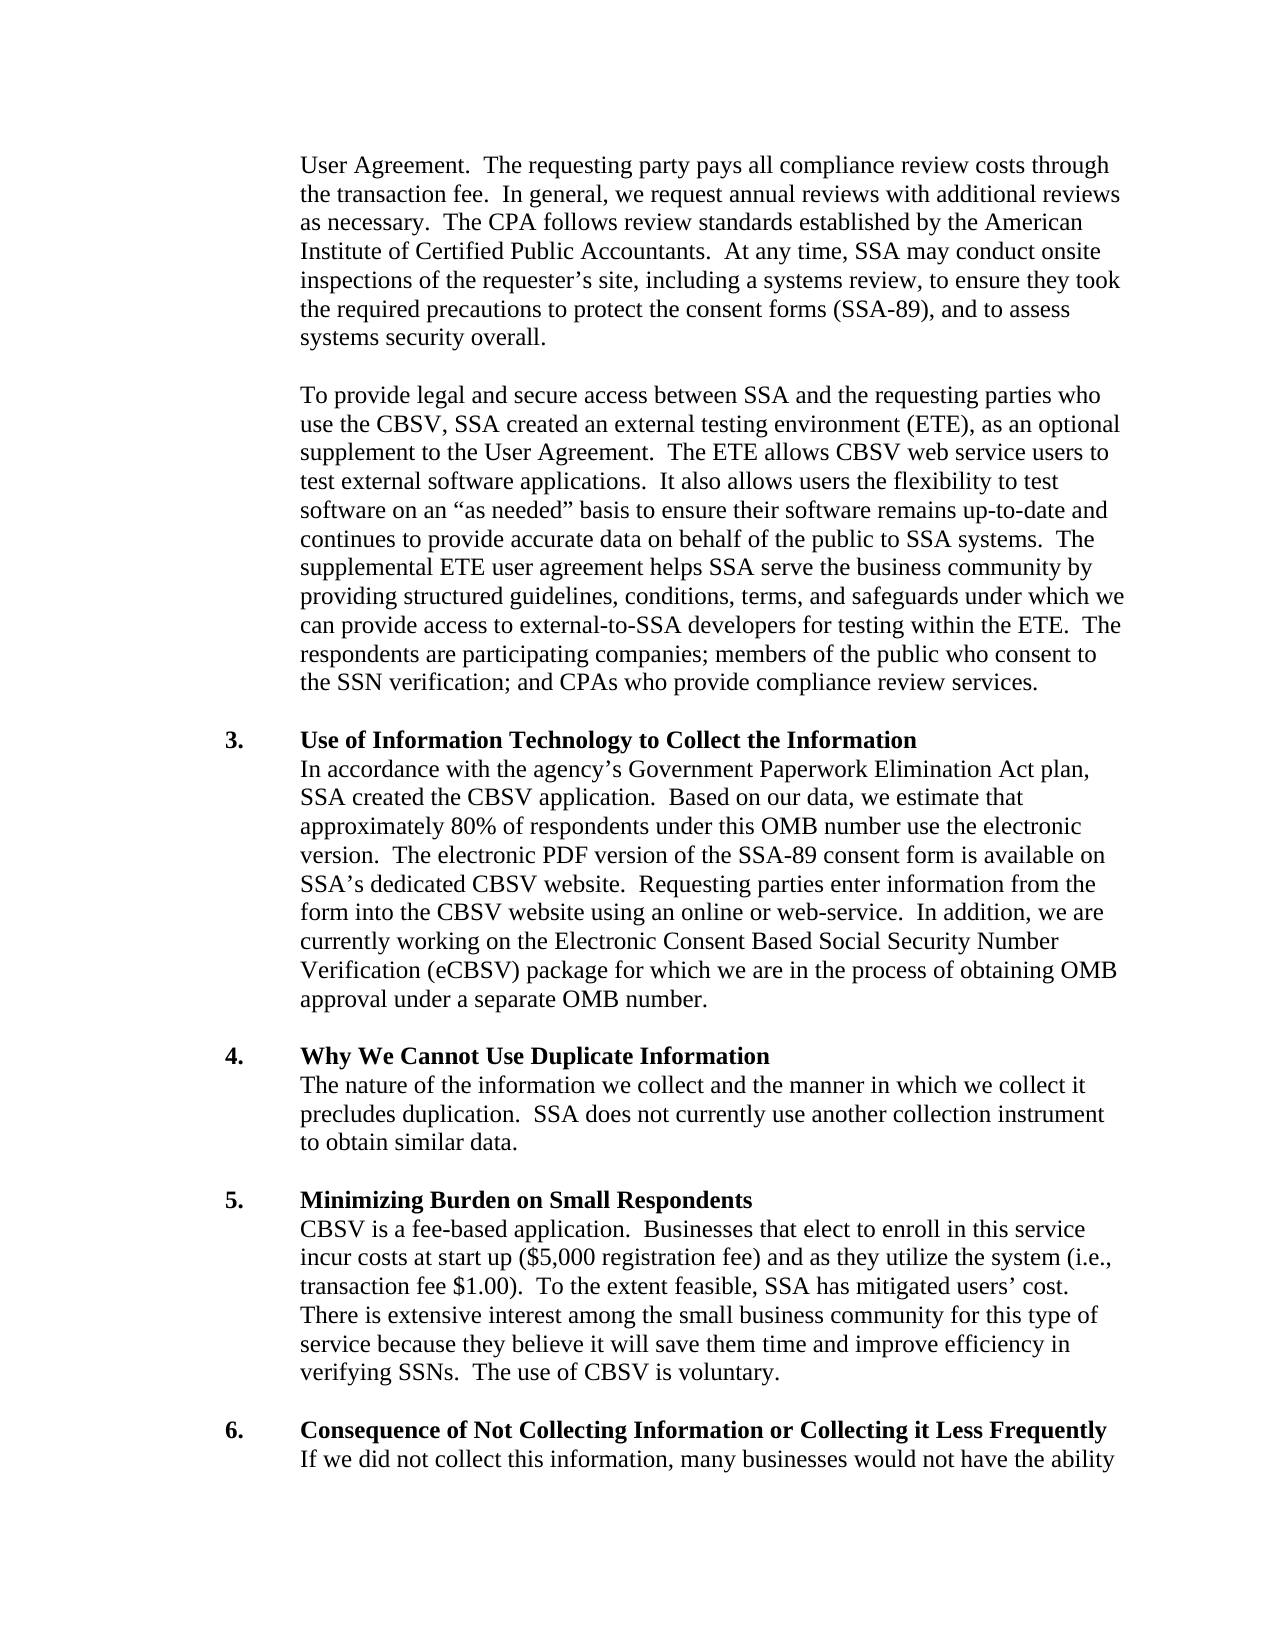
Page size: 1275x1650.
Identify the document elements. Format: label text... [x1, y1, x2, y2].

text In accordance with the agency’s Government Paperwork Elimination Act plan, SSA created the CBSV application. Based on our data, we estimate that approximately 80% of respondents under this OMB number use the electronic version. The electronic PDF version of the SSA-89 consent form is available on SSA’s dedicated CBSV website. Requesting parties enter information from the form into the CBSV website using an online or web-service. In addition, we are currently working on the Electronic Consent Based Social Security Number Verification (eCBSV) package for which we are in the process of obtaining OMB approval under a separate OMB number. [300, 754, 1125, 1012]
text CBSV is a fee-based application. Businesses that elect to enroll in this service incur costs at start up ($5,000 registration fee) and as they utilize the system (i.e., transaction fee $1.00). To the extent feasible, SSA has mitigated users’ cost. There is extensive interest among the small business community for this type of service because they believe it will save them time and improve efficiency in verifying SSNs. The use of CBSV is voluntary. [300, 1214, 1125, 1386]
list Why We Cannot Use Duplicate Information [225, 1041, 1125, 1070]
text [225, 1415, 1125, 1472]
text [300, 150, 1125, 351]
list Minimizing Burden on Small Respondents [225, 1185, 1125, 1214]
list Use of Information Technology to Collect the Information [225, 725, 1125, 754]
text The nature of the information we collect and the manner in which we collect it precludes duplication. SSA does not currently use another collection instrument to obtain similar data. [300, 1070, 1125, 1156]
text To provide legal and secure access between SSA and the requesting parties who use the CBSV, SSA created an external testing environment (ETE), as an optional supplement to the User Agreement. The ETE allows CBSV web service users to test external software applications. It also allows users the flexibility to test software on an “as needed” basis to ensure their software remains up-to-date and continues to provide accurate data on behalf of the public to SSA systems. The supplemental ETE user agreement helps SSA serve the business community by providing structured guidelines, conditions, terms, and safeguards under which we can provide access to external-to-SSA developers for testing within the ETE. The respondents are participating companies; members of the public who consent to the SSN verification; and CPAs who provide compliance review services. [300, 380, 1125, 696]
